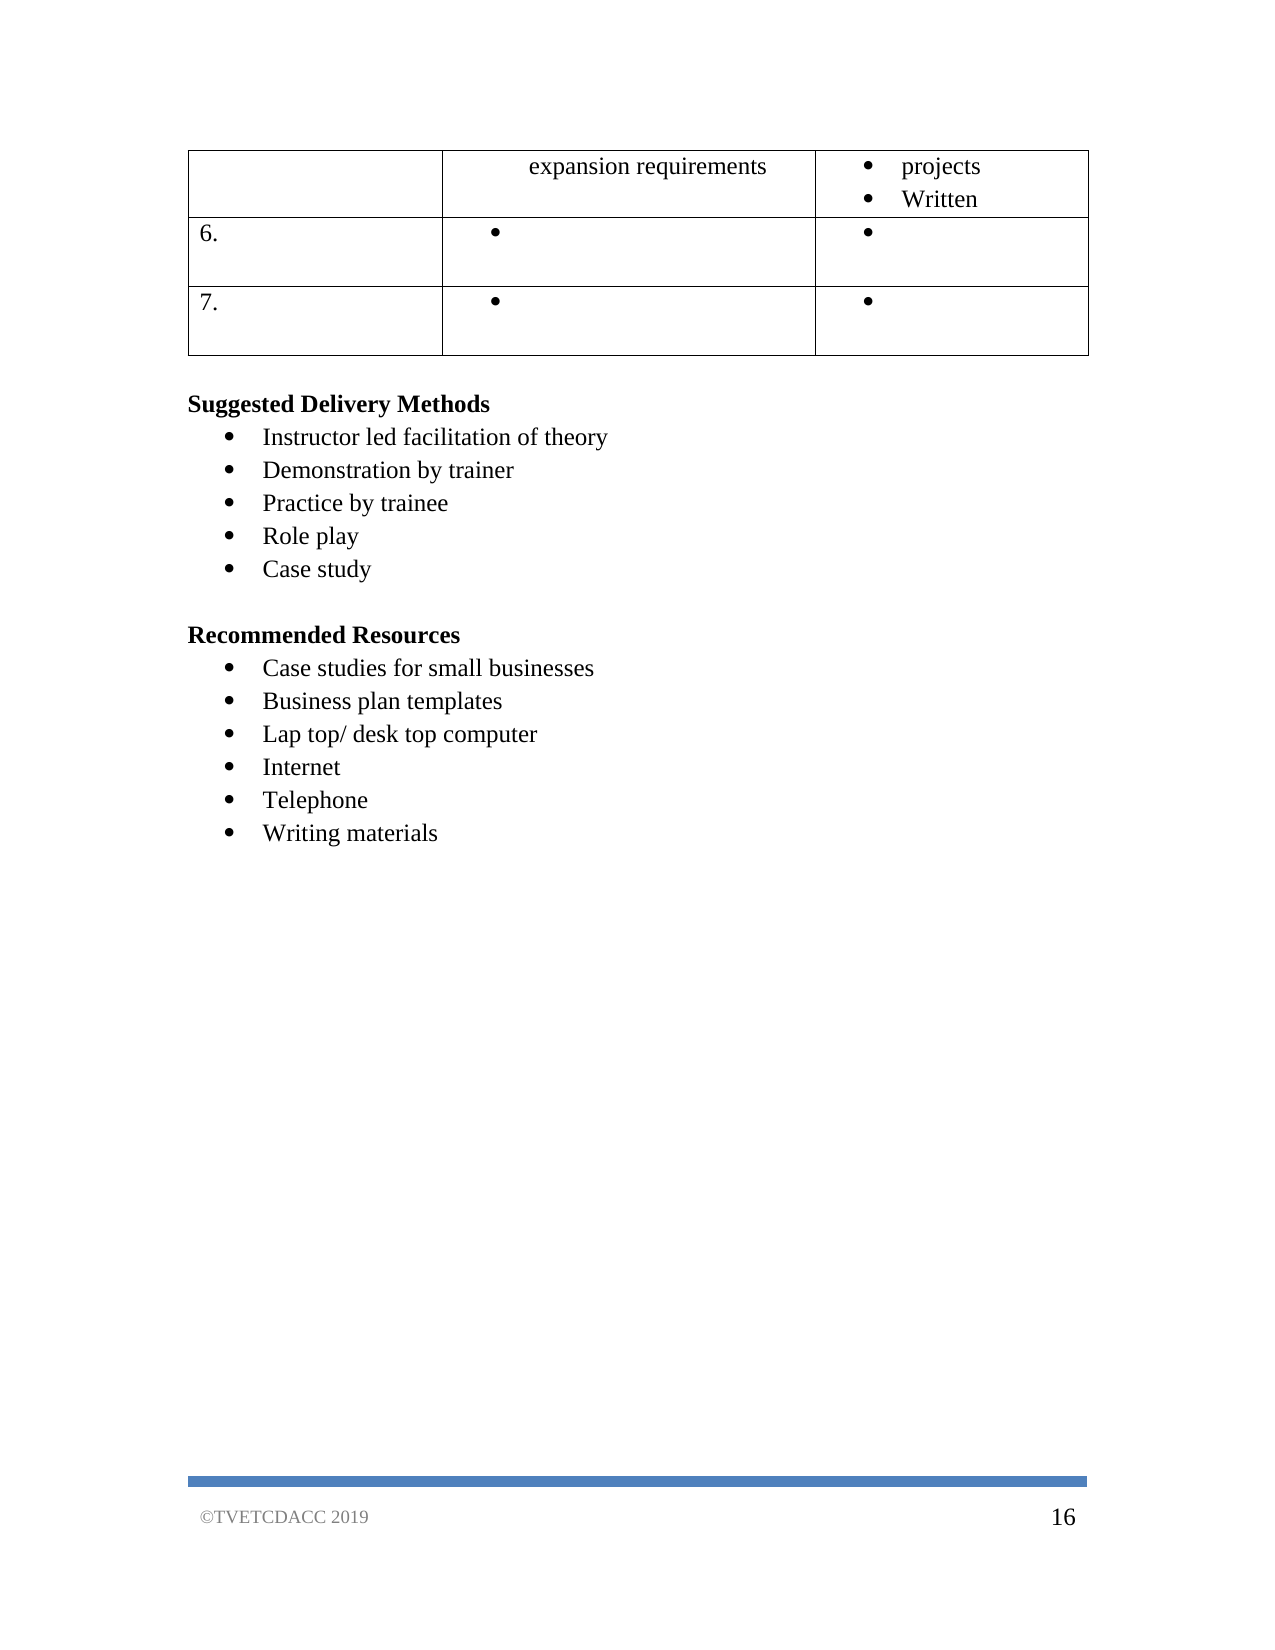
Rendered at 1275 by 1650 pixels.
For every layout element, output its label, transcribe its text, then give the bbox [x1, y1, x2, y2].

list Practice by trainee [225, 488, 1087, 517]
list Demonstration by trainer [225, 455, 1087, 484]
table_cell [189, 218, 442, 286]
table_cell [816, 218, 1088, 286]
list Telephone [225, 786, 1087, 814]
table_cell [189, 287, 442, 355]
table_cell [816, 287, 1088, 355]
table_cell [443, 151, 815, 217]
list Case study [225, 554, 1087, 583]
table_cell [443, 287, 815, 355]
text Recommended Resources [187, 620, 1087, 649]
list Business plan templates [225, 686, 1087, 715]
list Instructor led facilitation of theory [225, 422, 1087, 451]
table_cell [816, 151, 1088, 217]
list Role play [225, 521, 1087, 550]
table_cell [443, 218, 815, 286]
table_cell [189, 151, 442, 217]
text Suggested Delivery Methods [187, 389, 1087, 418]
list Writing materials [225, 818, 1087, 847]
list Internet [225, 752, 1087, 781]
list Case studies for small businesses [225, 653, 1087, 682]
list Lap top/ desk top computer [225, 719, 1087, 748]
